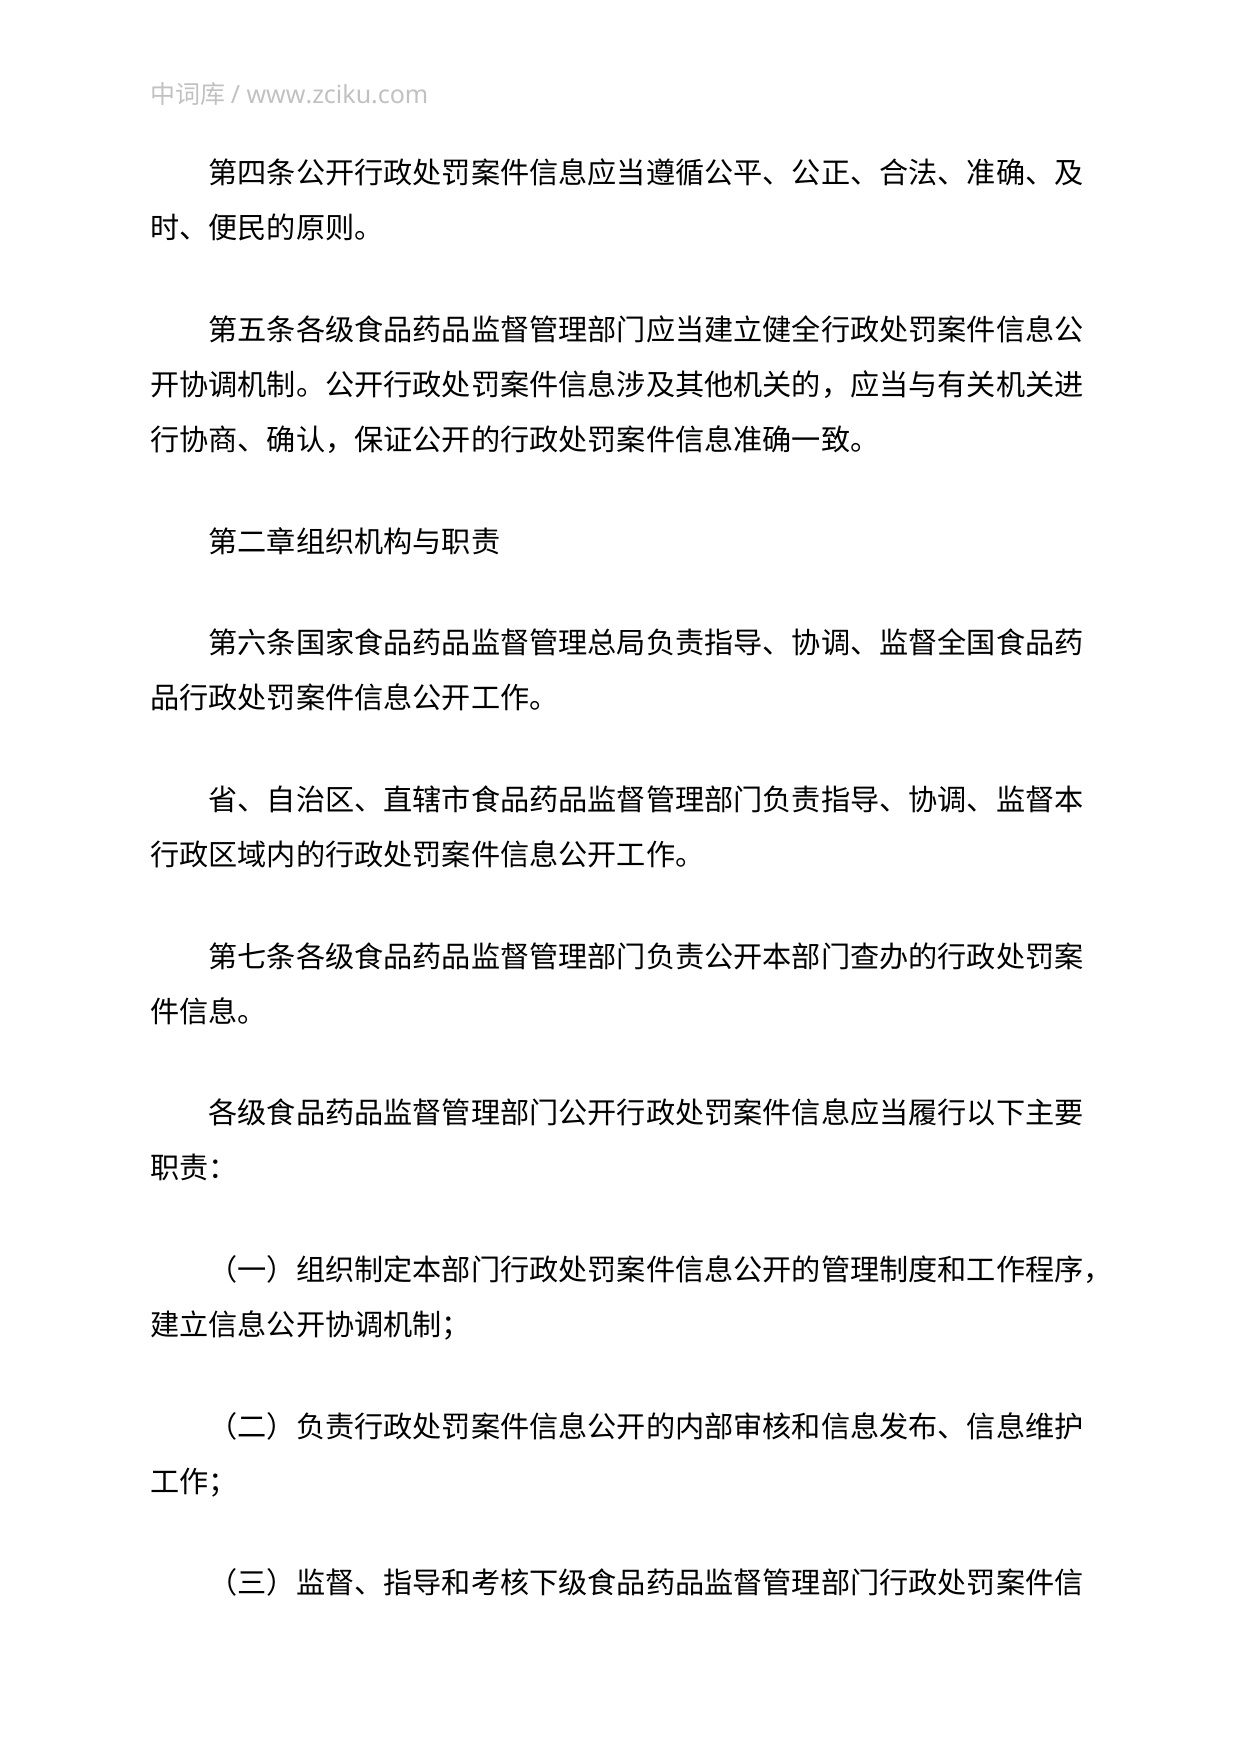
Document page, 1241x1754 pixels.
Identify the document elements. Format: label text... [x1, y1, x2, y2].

text 第四条公开行政处罚案件信息应当遵循公平、公正、合法、准确、及时、便民的原则。 [150, 150, 1090, 247]
text 第五条各级食品药品监督管理部门应当建立健全行政处罚案件信息公开协调机制。公开行政处罚案件信息涉及其他机关的，应当与有关机关进行协商、确认，保证公开的行政处罚案件信息准确一致。 [150, 307, 1090, 459]
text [150, 1560, 1090, 1602]
text （二）负责行政处罚案件信息公开的内部审核和信息发布、信息维护工作； [150, 1403, 1090, 1501]
text 第六条国家食品药品监督管理总局负责指导、协调、监督全国食品药品行政处罚案件信息公开工作。 [150, 620, 1090, 717]
text （一）组织制定本部门行政处罚案件信息公开的管理制度和工作程序，建立信息公开协调机制； [150, 1247, 1090, 1344]
text 各级食品药品监督管理部门公开行政处罚案件信息应当履行以下主要职责： [150, 1090, 1090, 1187]
text 省、自治区、直辖市食品药品监督管理部门负责指导、协调、监督本行政区域内的行政处罚案件信息公开工作。 [150, 777, 1090, 874]
text 第二章组织机构与职责 [150, 518, 1090, 561]
text 第七条各级食品药品监督管理部门负责公开本部门查办的行政处罚案件信息。 [150, 933, 1090, 1031]
